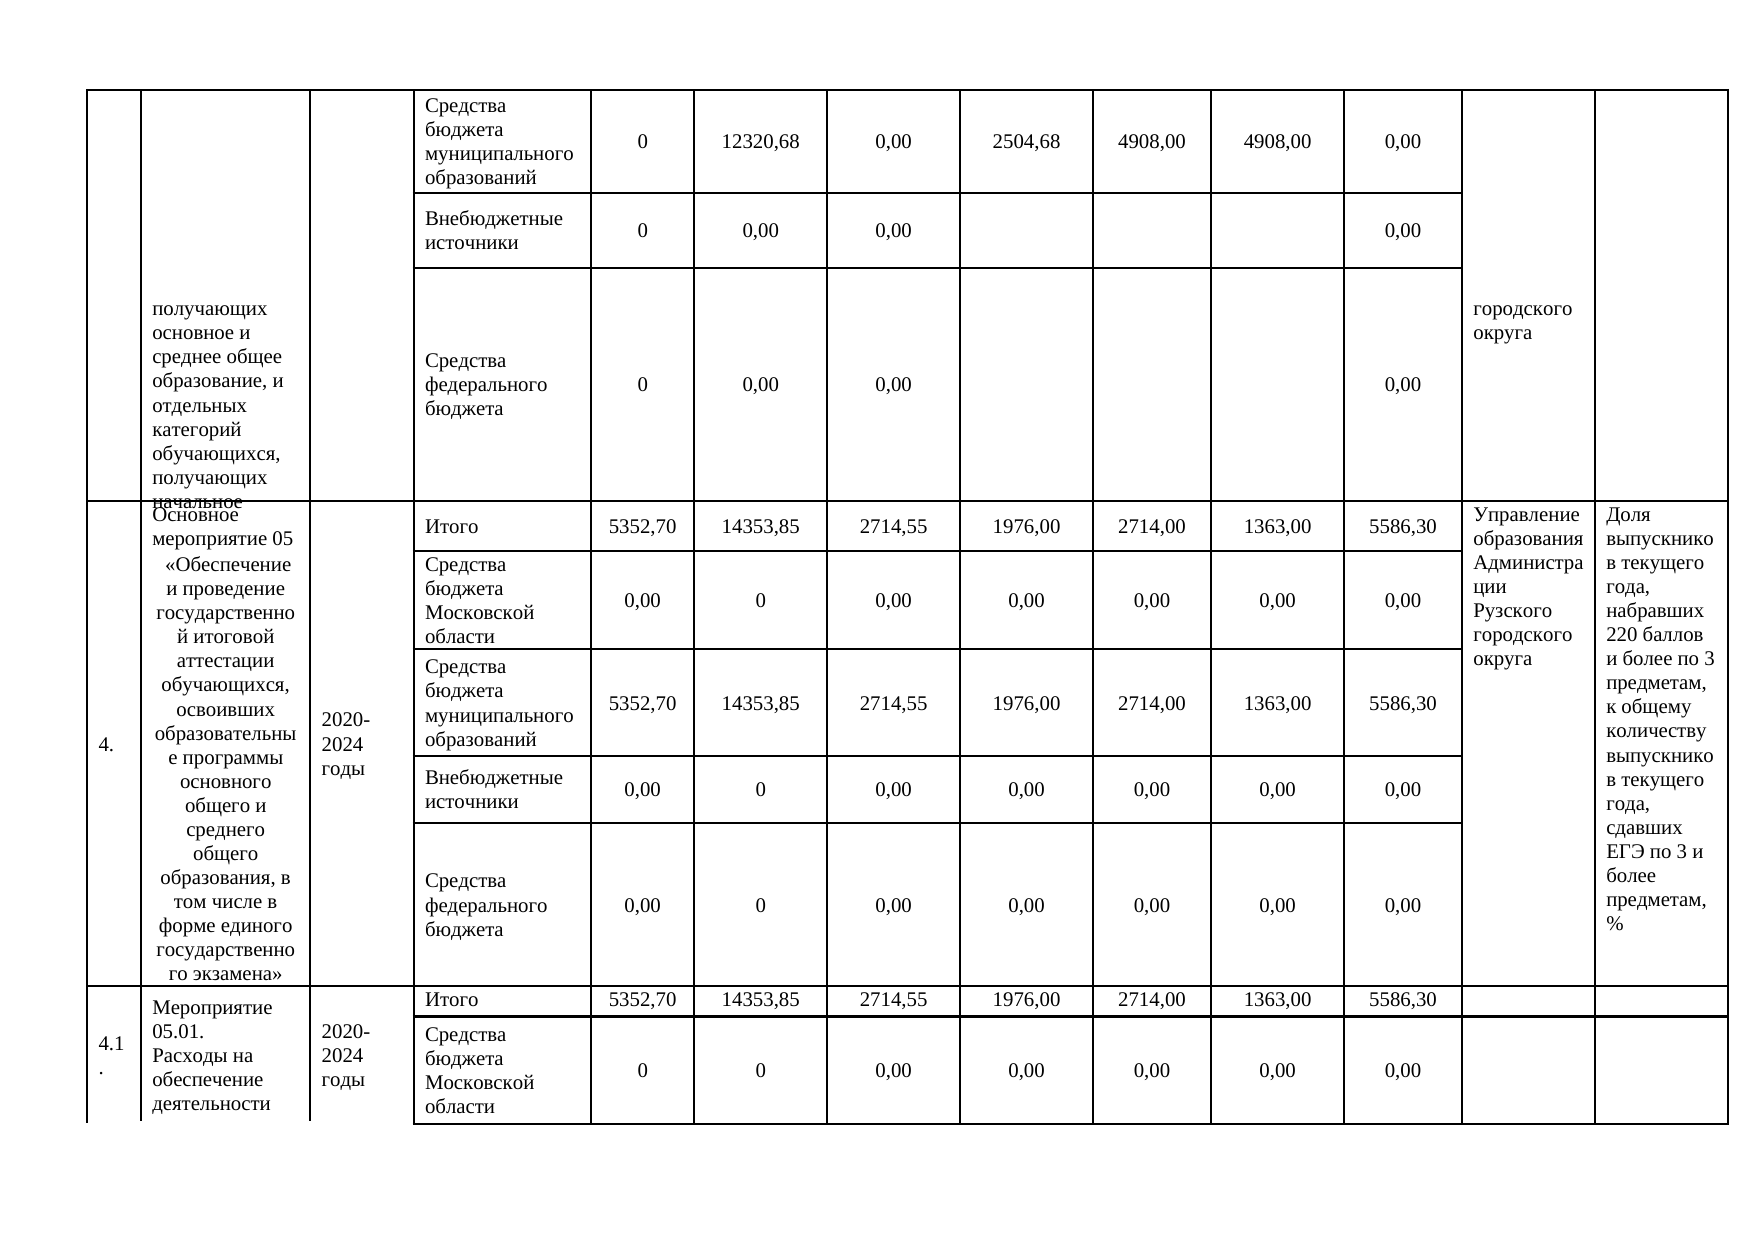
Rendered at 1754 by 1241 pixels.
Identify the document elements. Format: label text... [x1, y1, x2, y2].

table_cell 0,00 [1094, 552, 1210, 648]
table_cell Мероприятие 05.01. Расходы на обеспечение деятельности (оказание услуг) муниципальных учреждений - общеобразовательные организации [141, 987, 310, 1123]
table_cell [1596, 1018, 1727, 1123]
table_cell 0,00 [695, 194, 826, 267]
table_cell Внебюджетные источники [415, 194, 590, 267]
table_cell 0,00 [695, 269, 826, 500]
table_cell 14353,85 [695, 987, 826, 1015]
table_cell 0 [695, 824, 826, 985]
table_cell Итого [415, 987, 590, 1015]
table_cell 0,00 [1345, 91, 1461, 192]
table_cell 0,00 [961, 757, 1092, 822]
table_cell 0,00 [828, 824, 959, 985]
table_cell [1212, 269, 1343, 500]
table_cell 0,00 [961, 1018, 1092, 1123]
table_cell 0,00 [1345, 552, 1461, 648]
table_cell 2714,55 [828, 650, 959, 754]
table_cell 0,00 [1345, 1018, 1461, 1123]
table_cell 2714,55 [828, 502, 959, 550]
table_cell 1363,00 [1212, 502, 1343, 550]
table_cell 5352,70 [592, 987, 693, 1015]
table_cell Средства бюджета муниципального образований [415, 650, 590, 754]
table_cell 0,00 [1212, 757, 1343, 822]
table_cell 2020-2024 годы [310, 987, 413, 1123]
table_cell 0,00 [828, 269, 959, 500]
table_cell 0,00 [1094, 824, 1210, 985]
table_cell 0 [592, 1018, 693, 1123]
table_cell Управление образования Администрации Рузского городского округа [1463, 502, 1594, 985]
table_cell 0,00 [1212, 824, 1343, 985]
table_cell 2714,00 [1094, 987, 1210, 1015]
table_cell 0 [695, 757, 826, 822]
table_cell [1596, 987, 1727, 1015]
table_cell 0 [592, 91, 693, 192]
table_cell 0,00 [961, 552, 1092, 648]
table_cell 14353,85 [695, 650, 826, 754]
table_cell 4. [88, 502, 140, 985]
table_cell 2714,00 [1094, 502, 1210, 550]
table_cell 5586,30 [1345, 987, 1461, 1015]
table_cell Средства федерального бюджета [415, 269, 590, 500]
table_cell 1976,00 [961, 502, 1092, 550]
table_cell 0,00 [828, 194, 959, 267]
table_cell 4908,00 [1212, 91, 1343, 192]
table_cell 0,00 [1345, 824, 1461, 985]
table_cell [961, 194, 1092, 267]
table_cell 0 [695, 552, 826, 648]
table_cell 0 [695, 1018, 826, 1123]
table_cell 0,00 [828, 91, 959, 192]
table_cell 0,00 [1094, 1018, 1210, 1123]
table_cell 0,00 [828, 757, 959, 822]
table_cell [1094, 194, 1210, 267]
table_cell Средства бюджета Московской области [415, 552, 590, 648]
table_cell 5352,70 [592, 650, 693, 754]
table_cell «Обеспечение и проведение государственной итоговой аттестации обучающихся, освоивших образовательные программы основного общего и среднего общего образования, в том числе в форме единого государственного экзамена» [142, 550, 309, 985]
table_cell [1212, 194, 1343, 267]
table_cell 12320,68 [695, 91, 826, 192]
table_cell 0,00 [592, 824, 693, 985]
table_cell 0,00 [1094, 757, 1210, 822]
table_cell 14353,85 [695, 502, 826, 550]
table_cell 0,00 [961, 824, 1092, 985]
table_cell Средства федерального бюджета [415, 824, 590, 985]
table_cell 0 [592, 269, 693, 500]
table_cell 0,00 [828, 1018, 959, 1123]
table_cell 0,00 [592, 757, 693, 822]
table_cell 0,00 [1212, 1018, 1343, 1123]
table_cell 0,00 [828, 552, 959, 648]
table_cell 2714,00 [1094, 650, 1210, 754]
table_cell 2714,55 [828, 987, 959, 1015]
table_cell 1363,00 [1212, 987, 1343, 1015]
table_cell [961, 269, 1092, 500]
table_cell Средства бюджета муниципального образований [415, 91, 590, 192]
table_cell Средства бюджета Московской области [415, 1018, 590, 1123]
table_cell Основное мероприятие 05 [142, 502, 309, 550]
table_cell [1463, 987, 1594, 1015]
table_cell 4908,00 [1094, 91, 1210, 192]
table_cell Внебюджетные источники [415, 757, 590, 822]
table_cell 5586,30 [1345, 650, 1461, 754]
table_cell 5586,30 [1345, 502, 1461, 550]
table_cell 2504,68 [961, 91, 1092, 192]
table_cell Итого [415, 502, 590, 550]
table_cell 0,00 [1345, 269, 1461, 500]
table_cell 1976,00 [961, 650, 1092, 754]
table_cell 0 [592, 194, 693, 267]
table_cell 2020-2024 годы [311, 502, 413, 985]
table_cell 0,00 [1345, 194, 1461, 267]
table_cell 1363,00 [1212, 650, 1343, 754]
table_cell 4.1. [88, 987, 141, 1123]
table_cell 0,00 [592, 552, 693, 648]
table_cell 5352,70 [592, 502, 693, 550]
table_cell [1463, 1018, 1594, 1123]
table_cell 1976,00 [961, 987, 1092, 1015]
table_cell Доля выпускников текущего года, набравших 220 баллов и более по 3 предметам, к общему количеству выпускников текущего года, сдавших ЕГЭ по 3 и более предметам, % [1596, 502, 1727, 985]
table_cell 0,00 [1212, 552, 1343, 648]
table_cell 0,00 [1345, 757, 1461, 822]
table_cell [1094, 269, 1210, 500]
